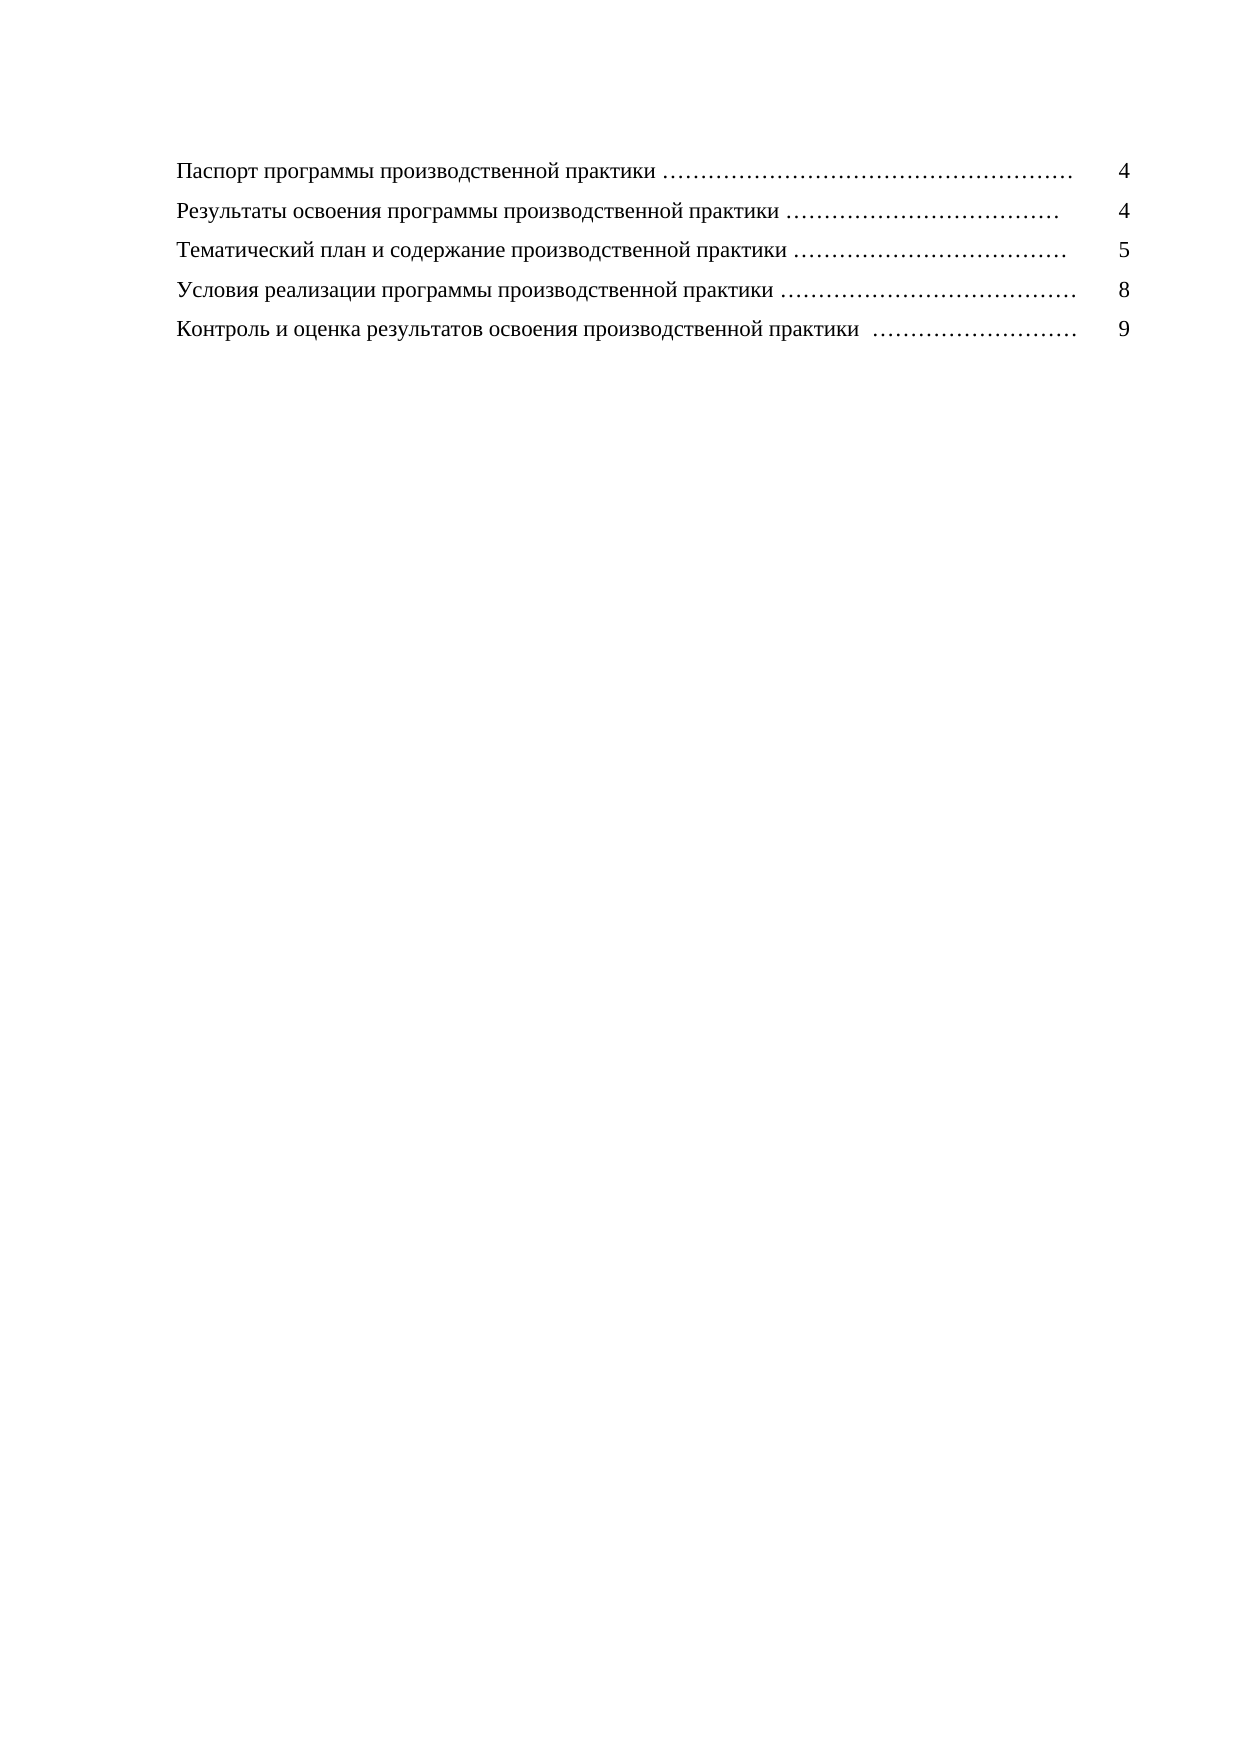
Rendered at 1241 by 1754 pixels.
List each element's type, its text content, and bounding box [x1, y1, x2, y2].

table_cell 4 [1093, 197, 1155, 237]
table_cell Результаты освоения программы производственной практики ……………………………… [165, 197, 1093, 237]
table_cell Условия реализации программы производственной практики ………………………………… [165, 276, 1093, 316]
table_cell 5 [1093, 237, 1155, 276]
table_cell 9 [1093, 316, 1155, 355]
table_header 4 [1093, 158, 1155, 197]
table_header Паспорт программы производственной практики ……………………………………………… [165, 158, 1093, 197]
table_cell 8 [1093, 276, 1155, 316]
table_cell Контроль и оценка результатов освоения производственной практики ……………………… [165, 316, 1093, 355]
table_cell Тематический план и содержание производственной практики ……………………………… [165, 237, 1093, 276]
